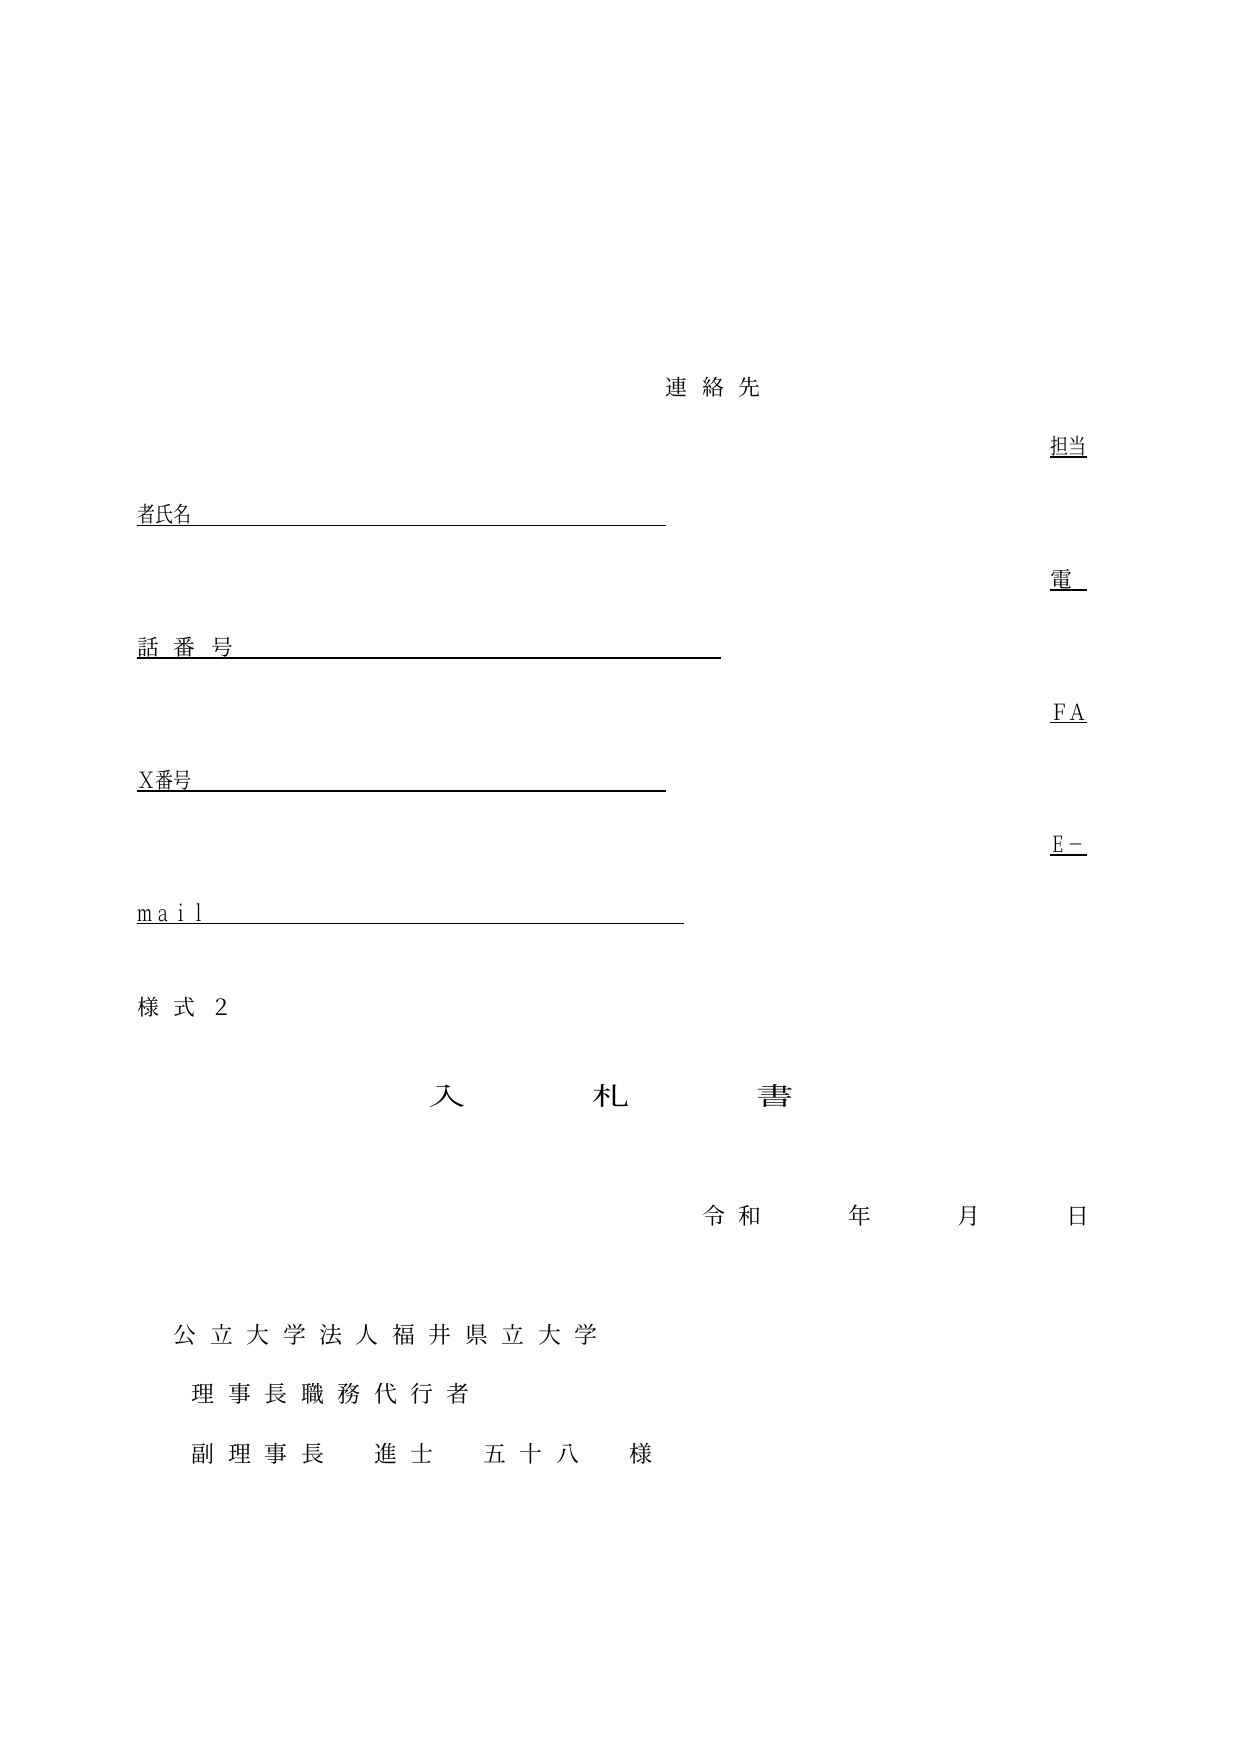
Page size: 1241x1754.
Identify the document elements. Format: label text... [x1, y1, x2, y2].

text ＦＡＸ番号 [137, 681, 1103, 809]
text 公立大学法人福井県立大学 [161, 1303, 1103, 1363]
text 担当者氏名 [137, 415, 1103, 543]
text 入 札 書 [137, 1065, 1103, 1125]
text 電話番号 [137, 548, 1103, 676]
text 副理事長 進士 五十八 様 [137, 1423, 1103, 1482]
text 様式２ [137, 976, 1103, 1035]
text 連絡先 [137, 356, 1103, 415]
text 理事長職務代行者 [137, 1363, 1103, 1423]
text Ｅ－ｍａｉｌ [137, 813, 1103, 941]
text 令和 年 月 日 [137, 1184, 1103, 1244]
